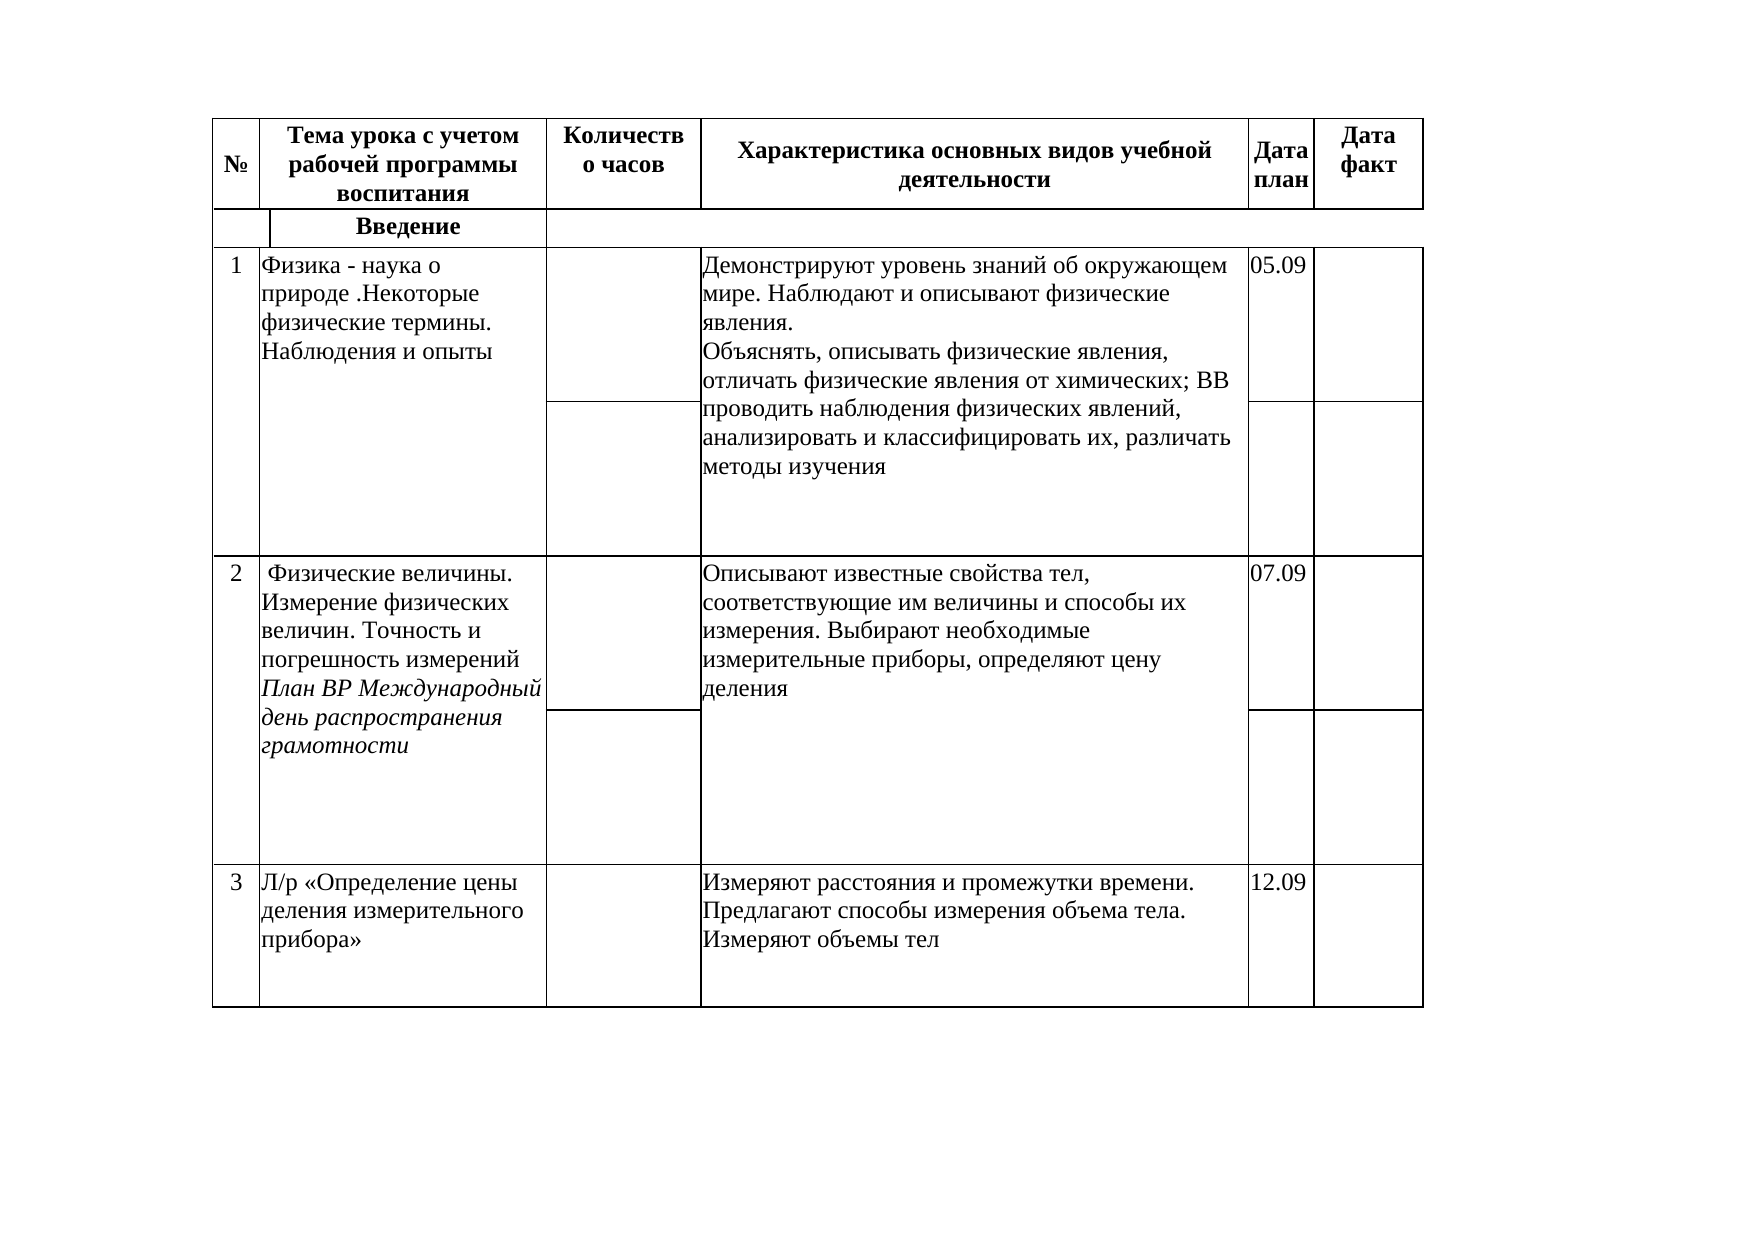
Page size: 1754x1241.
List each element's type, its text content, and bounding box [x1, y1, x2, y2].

table_cell Физические величины. Измерение физических величин. Точность и погрешность измерений План ВР Международный день распространения грамотности [260, 557, 546, 863]
table_cell 07.09 [1249, 557, 1313, 709]
table_cell [1315, 711, 1422, 863]
table_header Тема урока с учетом рабочей программы воспитания [260, 119, 546, 208]
table_cell [547, 865, 700, 1006]
table_cell Физика - наука о природе .Некоторые физические термины. Наблюдения и опыты [260, 248, 546, 555]
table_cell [260, 865, 546, 1006]
table_cell 12.09 [1249, 865, 1313, 1006]
table_cell [1315, 557, 1422, 709]
table_cell [1315, 865, 1422, 1006]
table_cell Введение [271, 210, 546, 247]
table_cell [1249, 402, 1313, 555]
table_cell [547, 557, 700, 709]
table_header Характеристика основных видов учебной деятельности [702, 119, 1248, 208]
table_cell [1249, 711, 1313, 863]
table_cell [213, 209, 269, 247]
table_cell Описывают известные свойства тел, соответствующие им величины и способы их измерения. Выбирают необходимые измерительные приборы, определяют цену деления [702, 557, 1248, 863]
table_cell 1 [213, 248, 259, 555]
table_cell 05.09 [1249, 248, 1313, 401]
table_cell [702, 865, 1248, 1006]
table_cell [1315, 402, 1422, 555]
table_header № [213, 119, 259, 208]
table_cell 2 [213, 556, 259, 863]
table_cell Демонстрируют уровень знаний об окружающем мире. Наблюдают и описывают физические явления. Объяснять, описывать физические явления, отличать физические явления от химических; ВВ проводить наблюдения физических явлений, анализировать и классифицировать их, различать методы изучения [702, 248, 1248, 555]
table_header Количество часов [547, 119, 700, 208]
table_cell [547, 402, 700, 555]
table_cell [547, 248, 700, 401]
table_header Дата факт [1315, 119, 1422, 208]
table_cell [1315, 248, 1422, 401]
table_cell 3 [213, 865, 259, 1006]
table_cell [547, 711, 700, 863]
table_header Дата план [1249, 119, 1313, 208]
